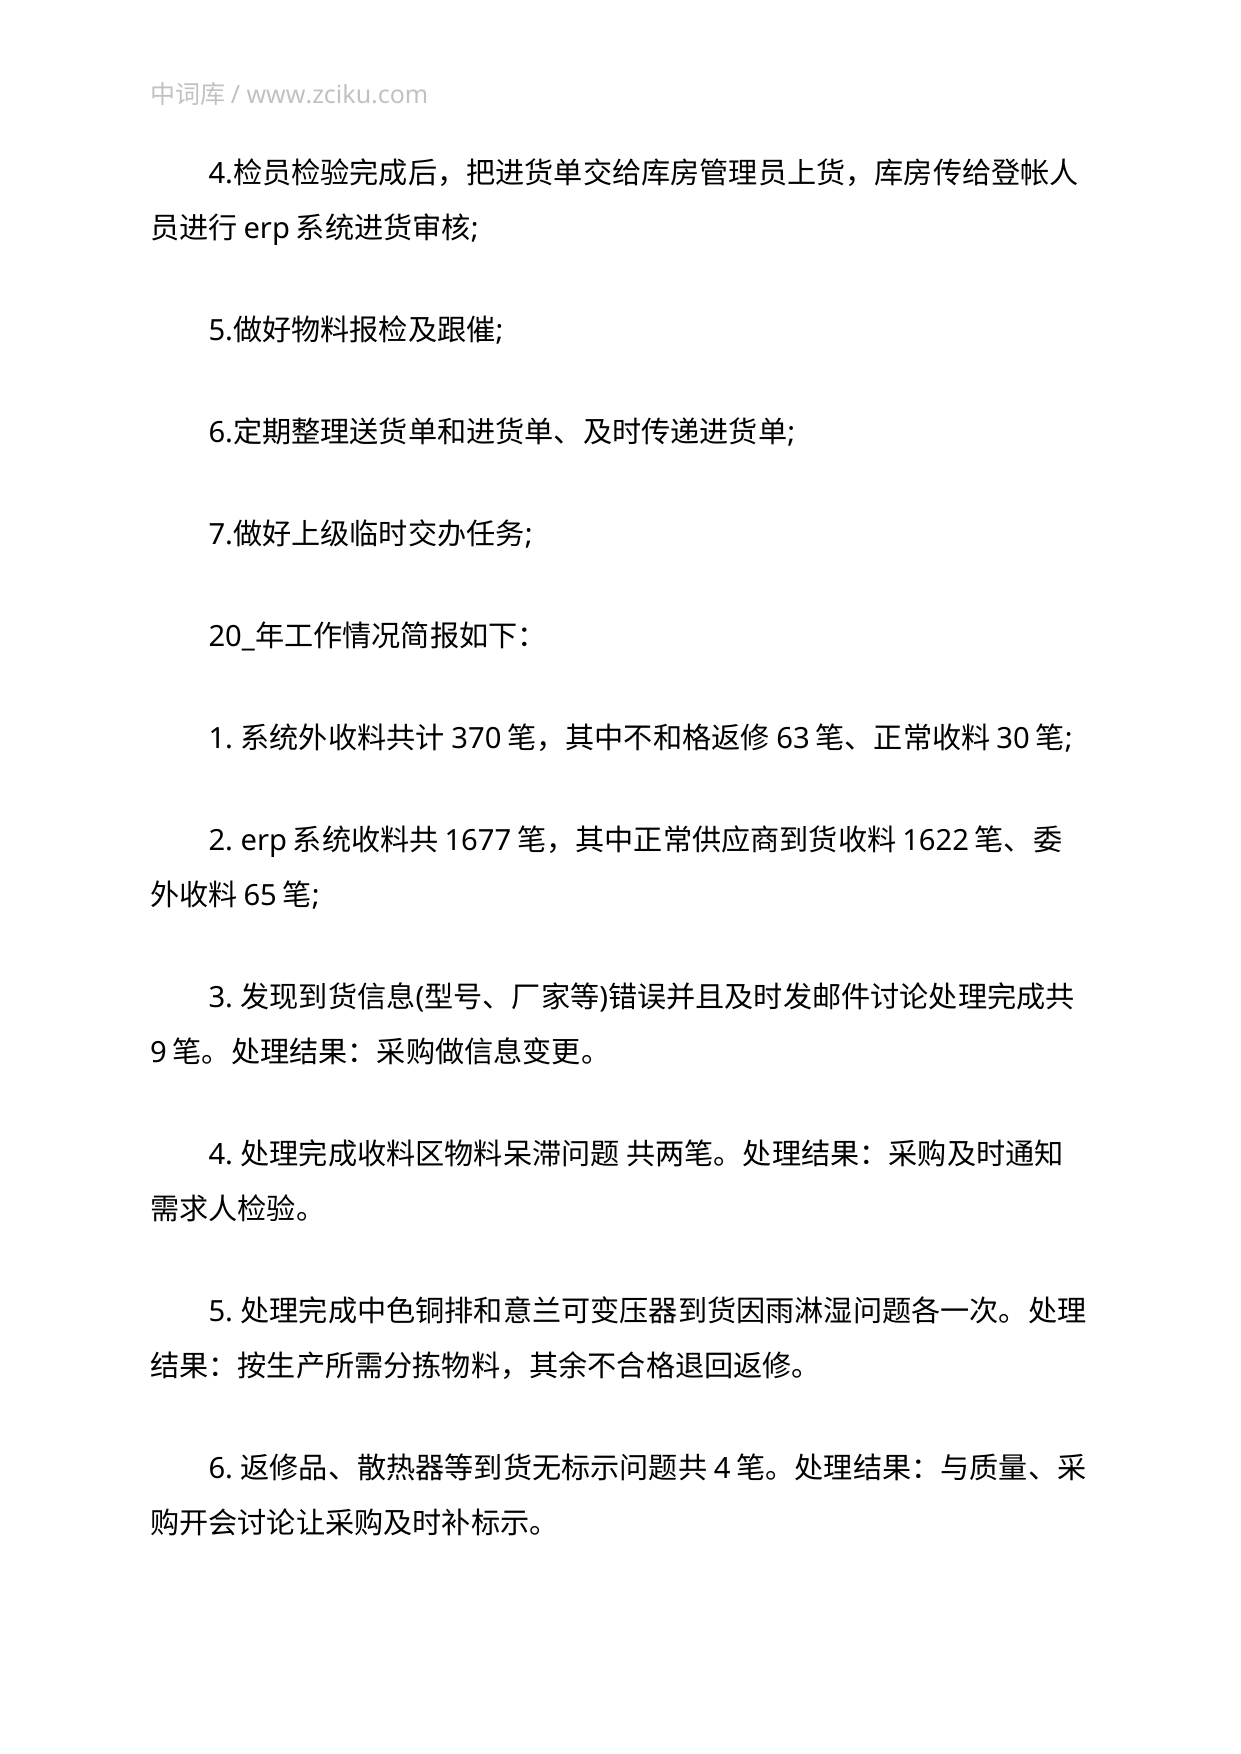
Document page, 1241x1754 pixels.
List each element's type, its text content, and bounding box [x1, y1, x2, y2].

text 4. 处理完成收料区物料呆滞问题 共两笔。处理结果：采购及时通知需求人检验。 [150, 1131, 1090, 1228]
text 5.做好物料报检及跟催; [150, 307, 1090, 349]
text 3. 发现到货信息(型号、厂家等)错误并且及时发邮件讨论处理完成共 9笔。处理结果：采购做信息变更。 [150, 974, 1090, 1071]
text 1. 系统外收料共计 370笔，其中不和格返修 63笔、正常收料30笔; [150, 715, 1090, 757]
text 6.定期整理送货单和进货单、及时传递进货单; [150, 409, 1090, 451]
text 6. 返修品、散热器等到货无标示问题共 4笔。处理结果：与质量、采购开会讨论让采购及时补标示。 [150, 1444, 1090, 1542]
text 20_年工作情况简报如下： [150, 613, 1090, 655]
text 4.检员检验完成后，把进货单交给库房管理员上货，库房传给登帐人员进行erp系统进货审核; [150, 150, 1090, 247]
text 2. erp系统收料共1677笔，其中正常供应商到货收料1622笔、委外收料65笔; [150, 817, 1090, 914]
text 5. 处理完成中色铜排和意兰可变压器到货因雨淋湿问题各一次。处理结果：按生产所需分拣物料，其余不合格退回返修。 [150, 1288, 1090, 1385]
text 7.做好上级临时交办任务; [150, 511, 1090, 553]
